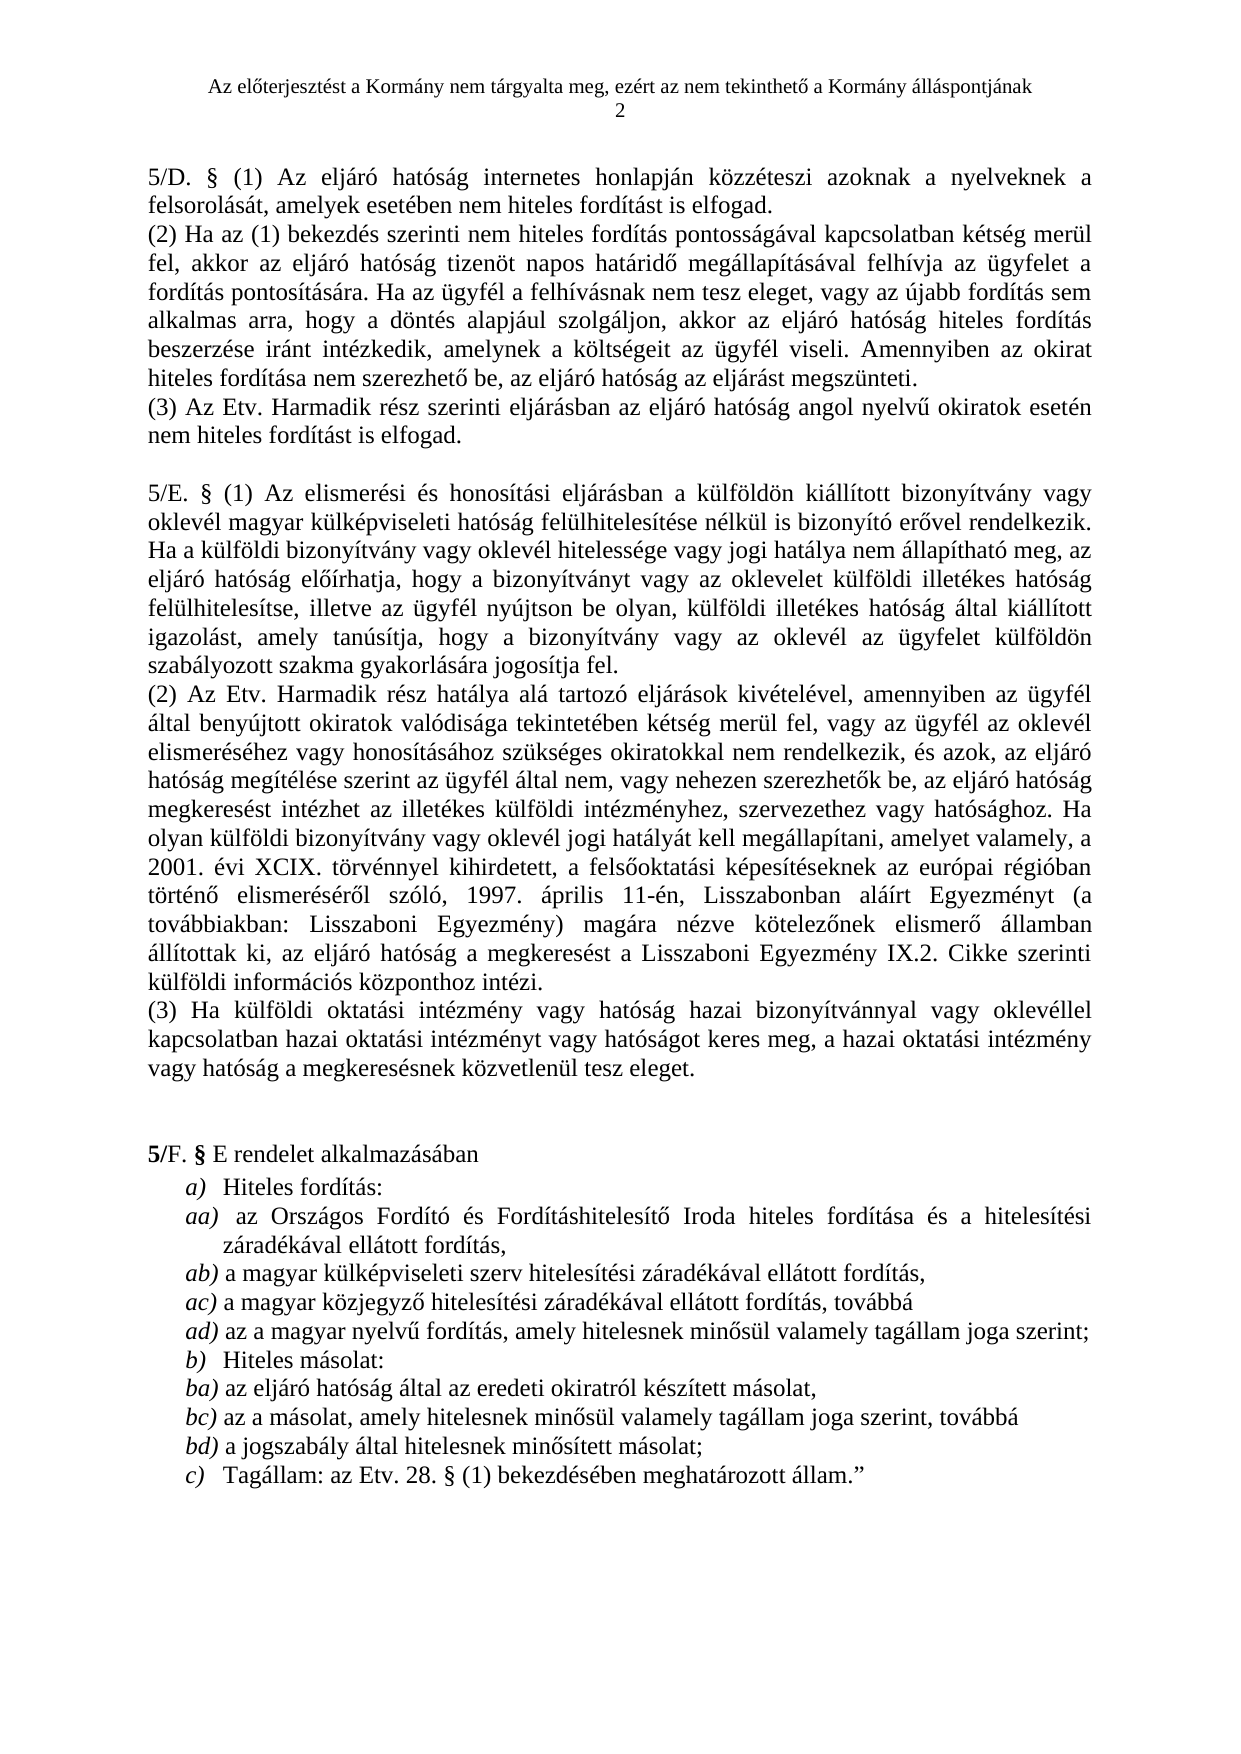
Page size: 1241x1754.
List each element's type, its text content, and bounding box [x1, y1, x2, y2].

text 5/D. § (1) Az eljáró hatóság internetes honlapján közzéteszi azoknak a nyelveknek a felsorolását, amelyek esetében nem hiteles fordítást is elfogad. [148, 162, 1093, 219]
text ab) a magyar külképviseleti szerv hitelesítési záradékával ellátott fordítás, [185, 1258, 1093, 1287]
text 5/E. § (1) Az elismerési és honosítási eljárásban a külföldön kiállított bizonyítvány vagy oklevél magyar külképviseleti hatóság felülhitelesítése nélkül is bizonyító erővel rendelkezik. Ha a külföldi bizonyítvány vagy oklevél hitelessége vagy jogi hatálya nem állapítható meg, az eljáró hatóság előírhatja, hogy a bizonyítványt vagy az oklevelet külföldi illetékes hatóság felülhitelesítse, illetve az ügyfél nyújtson be olyan, külföldi illetékes hatóság által kiállított igazolást, amely tanúsítja, hogy a bizonyítvány vagy az oklevél az ügyfelet külföldön szabályozott szakma gyakorlására jogosítja fel. [148, 478, 1093, 679]
text (2) Az Etv. Harmadik rész hatálya alá tartozó eljárások kivételével, amennyiben az ügyfél által benyújtott okiratok valódisága tekintetében kétség merül fel, vagy az ügyfél az oklevél elismeréséhez vagy honosításához szükséges okiratokkal nem rendelkezik, és azok, az eljáró hatóság megítélése szerint az ügyfél által nem, vagy nehezen szerezhetők be, az eljáró hatóság megkeresést intézhet az illetékes külföldi intézményhez, szervezethez vagy hatósághoz. Ha olyan külföldi bizonyítvány vagy oklevél jogi hatályát kell megállapítani, amelyet valamely, a 2001. évi XCIX. törvénnyel kihirdetett, a felsőoktatási képesítéseknek az európai régióban történő elismeréséről szóló, 1997. április 11-én, Lisszabonban aláírt Egyezményt (a továbbiakban: Lisszaboni Egyezmény) magára nézve kötelezőnek elismerő államban állítottak ki, az eljáró hatóság a megkeresést a Lisszaboni Egyezmény IX.2. Cikke szerinti külföldi információs központhoz intézi. [148, 679, 1093, 995]
text ad) az a magyar nyelvű fordítás, amely hitelesnek minősül valamely tagállam joga szerint; [148, 1316, 1093, 1345]
text bc) az a másolat, amely hitelesnek minősül valamely tagállam joga szerint, továbbá [148, 1402, 1093, 1431]
list az Országos Fordító és Fordításhitelesítő Iroda hiteles fordítása és a hitelesítési záradékával ellátott fordítás, [185, 1201, 1093, 1258]
list Hiteles másolat: [185, 1345, 1093, 1373]
list Hiteles fordítás: [185, 1172, 1093, 1201]
text 5/F. § E rendelet alkalmazásában [148, 1139, 1093, 1168]
text ba) az eljáró hatóság által az eredeti okiratról készített másolat, [185, 1373, 1093, 1402]
text (2) Ha az (1) bekezdés szerinti nem hiteles fordítás pontosságával kapcsolatban kétség merül fel, akkor az eljáró hatóság tizenöt napos határidő megállapításával felhívja az ügyfelet a fordítás pontosítására. Ha az ügyfél a felhívásnak nem tesz eleget, vagy az újabb fordítás sem alkalmas arra, hogy a döntés alapjául szolgáljon, akkor az eljáró hatóság hiteles fordítás beszerzése iránt intézkedik, amelynek a költségeit az ügyfél viseli. Amennyiben az okirat hiteles fordítása nem szerezhető be, az eljáró hatóság az eljárást megszünteti. [148, 219, 1093, 392]
text bd) a jogszabály által hitelesnek minősített másolat; [148, 1431, 1093, 1460]
text ac) a magyar közjegyző hitelesítési záradékával ellátott fordítás, továbbá [148, 1287, 1093, 1316]
text (3) Ha külföldi oktatási intézmény vagy hatóság hazai bizonyítvánnyal vagy oklevéllel kapcsolatban hazai oktatási intézményt vagy hatóságot keres meg, a hazai oktatási intézmény vagy hatóság a megkeresésnek közvetlenül tesz eleget. [148, 995, 1093, 1082]
list Tagállam: az Etv. 28. § (1) bekezdésében meghatározott állam.” [185, 1460, 1093, 1488]
text (3) Az Etv. Harmadik rész szerinti eljárásban az eljáró hatóság angol nyelvű okiratok esetén nem hiteles fordítást is elfogad. [148, 392, 1093, 449]
